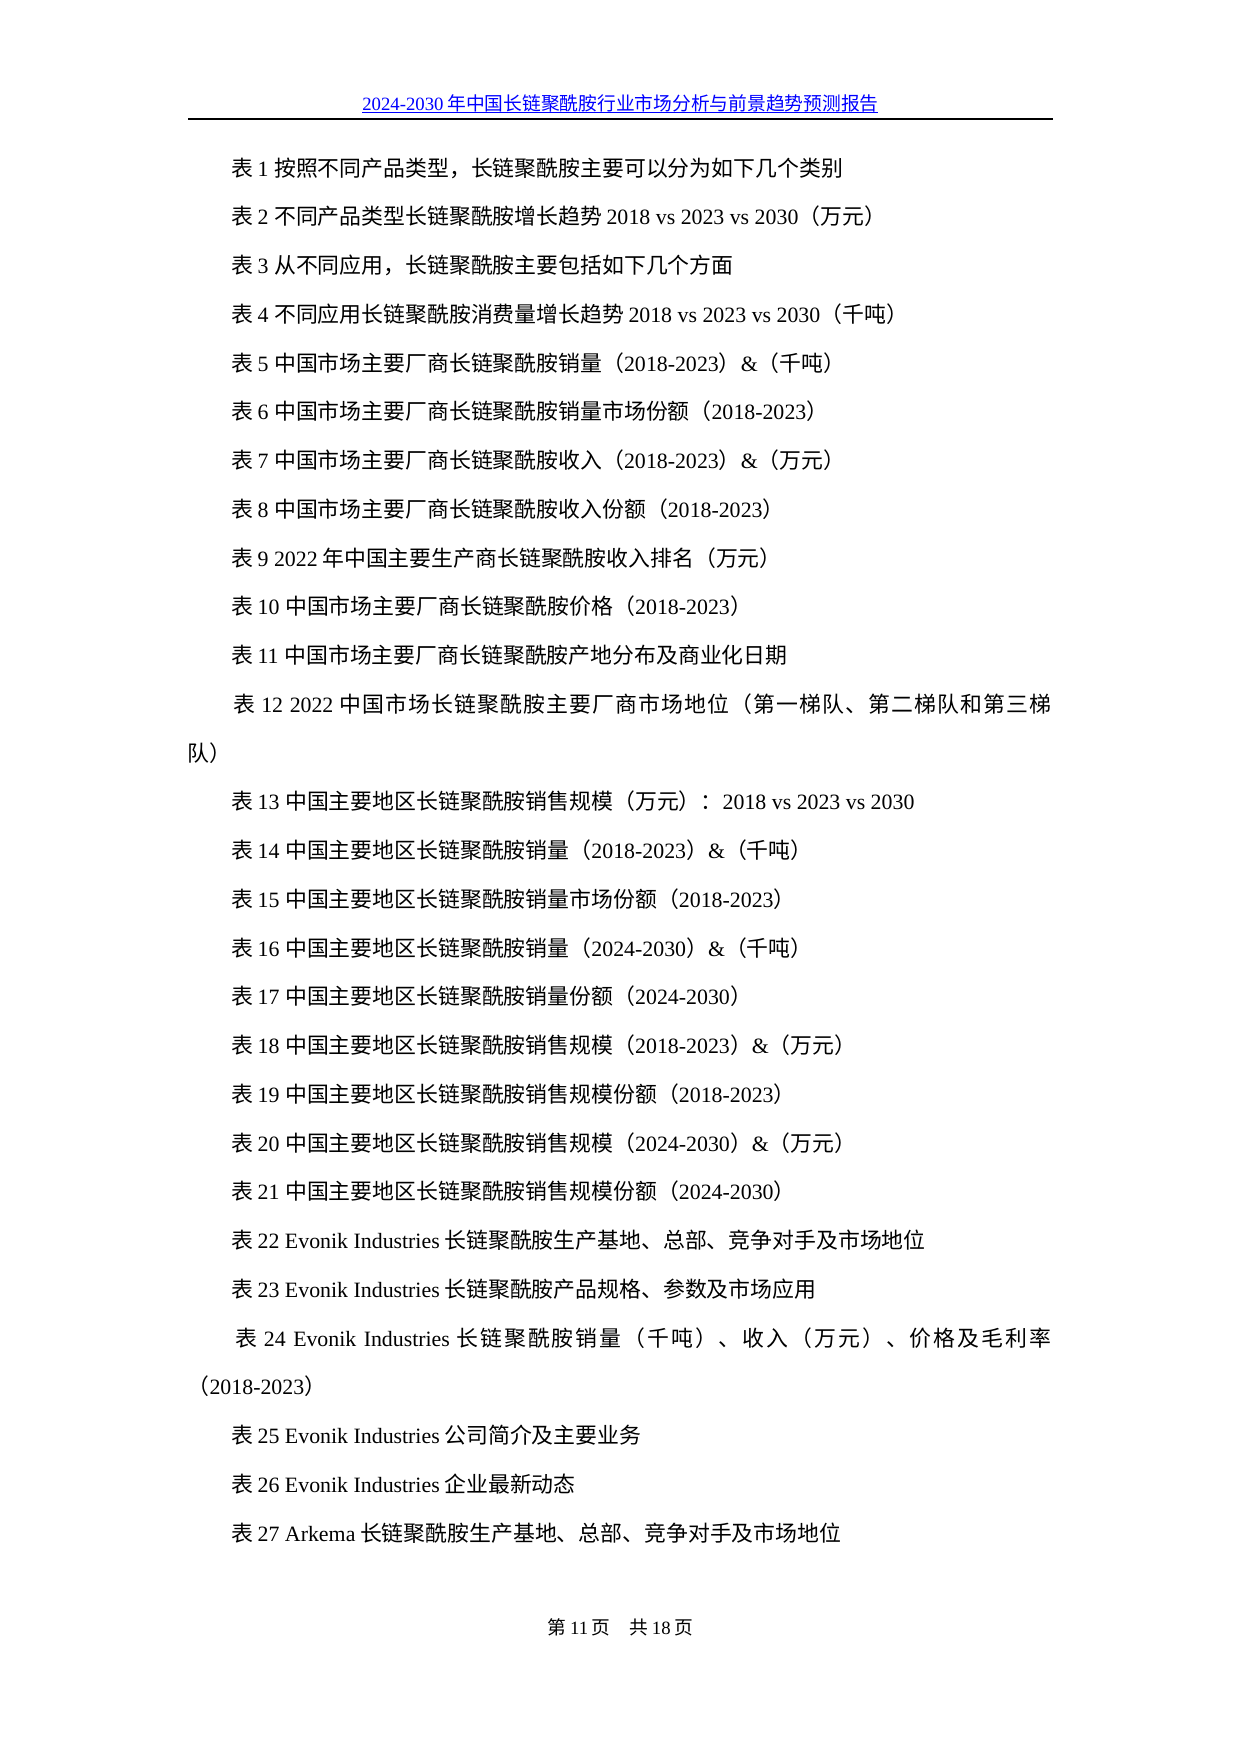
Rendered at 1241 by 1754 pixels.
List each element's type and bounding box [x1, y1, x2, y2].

text [187, 150, 1053, 1548]
